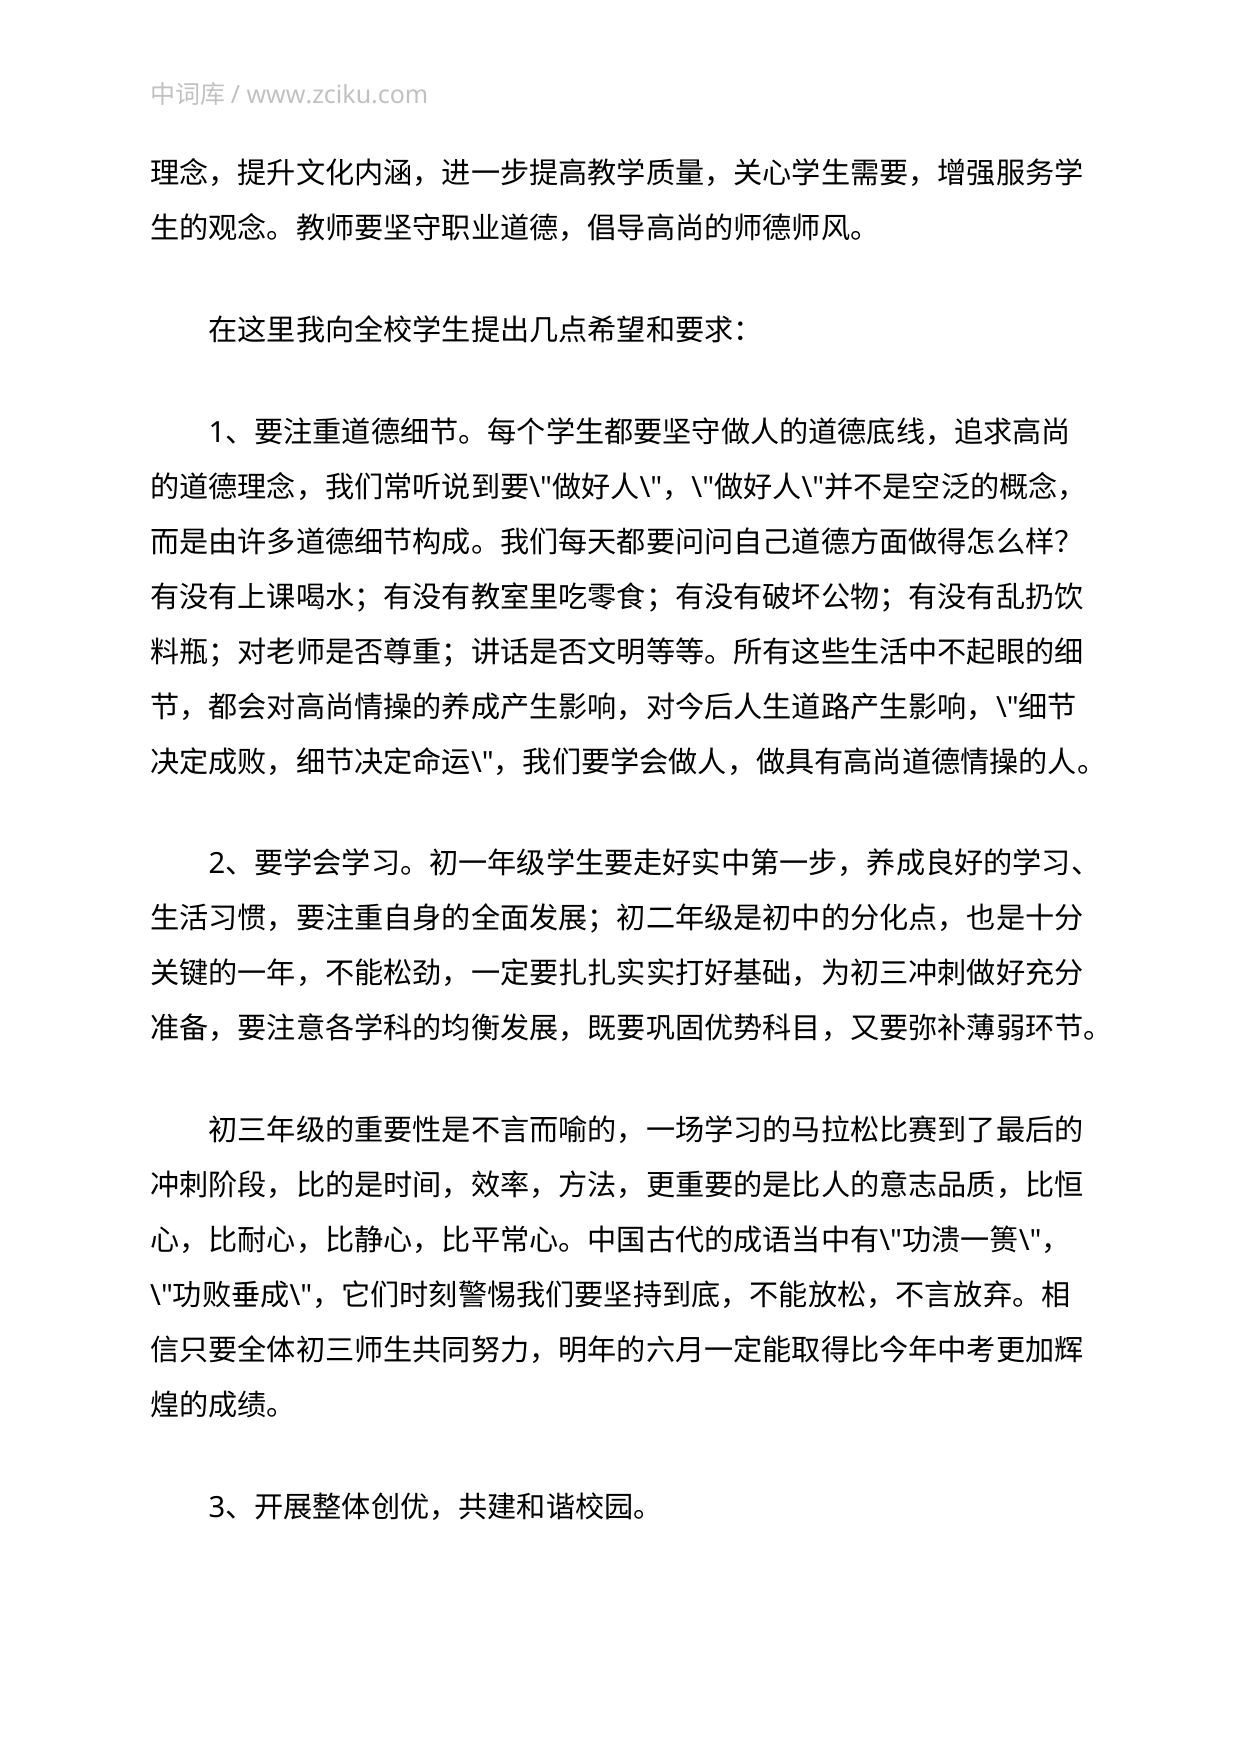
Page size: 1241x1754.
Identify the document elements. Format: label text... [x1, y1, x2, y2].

text 1、要注重道德细节。每个学生都要坚守做人的道德底线，追求高尚的道德理念，我们常听说到要\"做好人\"，\"做好人\"并不是空泛的概念，而是由许多道德细节构成。我们每天都要问问自己道德方面做得怎么样？有没有上课喝水；有没有教室里吃零食；有没有破坏公物；有没有乱扔饮料瓶；对老师是否尊重；讲话是否文明等等。所有这些生活中不起眼的细节，都会对高尚情操的养成产生影响，对今后人生道路产生影响，\"细节决定成败，细节决定命运\"，我们要学会做人，做具有高尚道德情操的人。 [150, 408, 1090, 781]
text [150, 150, 1090, 247]
text 在这里我向全校学生提出几点希望和要求： [150, 307, 1090, 349]
text 3、开展整体创优，共建和谐校园。 [150, 1483, 1090, 1526]
text 2、要学会学习。初一年级学生要走好实中第一步，养成良好的学习、生活习惯，要注重自身的全面发展；初二年级是初中的分化点，也是十分关键的一年，不能松劲，一定要扎扎实实打好基础，为初三冲刺做好充分准备，要注意各学科的均衡发展，既要巩固优势科目，又要弥补薄弱环节。 [150, 840, 1090, 1047]
text 初三年级的重要性是不言而喻的，一场学习的马拉松比赛到了最后的冲刺阶段，比的是时间，效率，方法，更重要的是比人的意志品质，比恒心，比耐心，比静心，比平常心。中国古代的成语当中有\"功溃一篑\"，\"功败垂成\"，它们时刻警惕我们要坚持到底，不能放松，不言放弃。相信只要全体初三师生共同努力，明年的六月一定能取得比今年中考更加辉煌的成绩。 [150, 1107, 1090, 1424]
